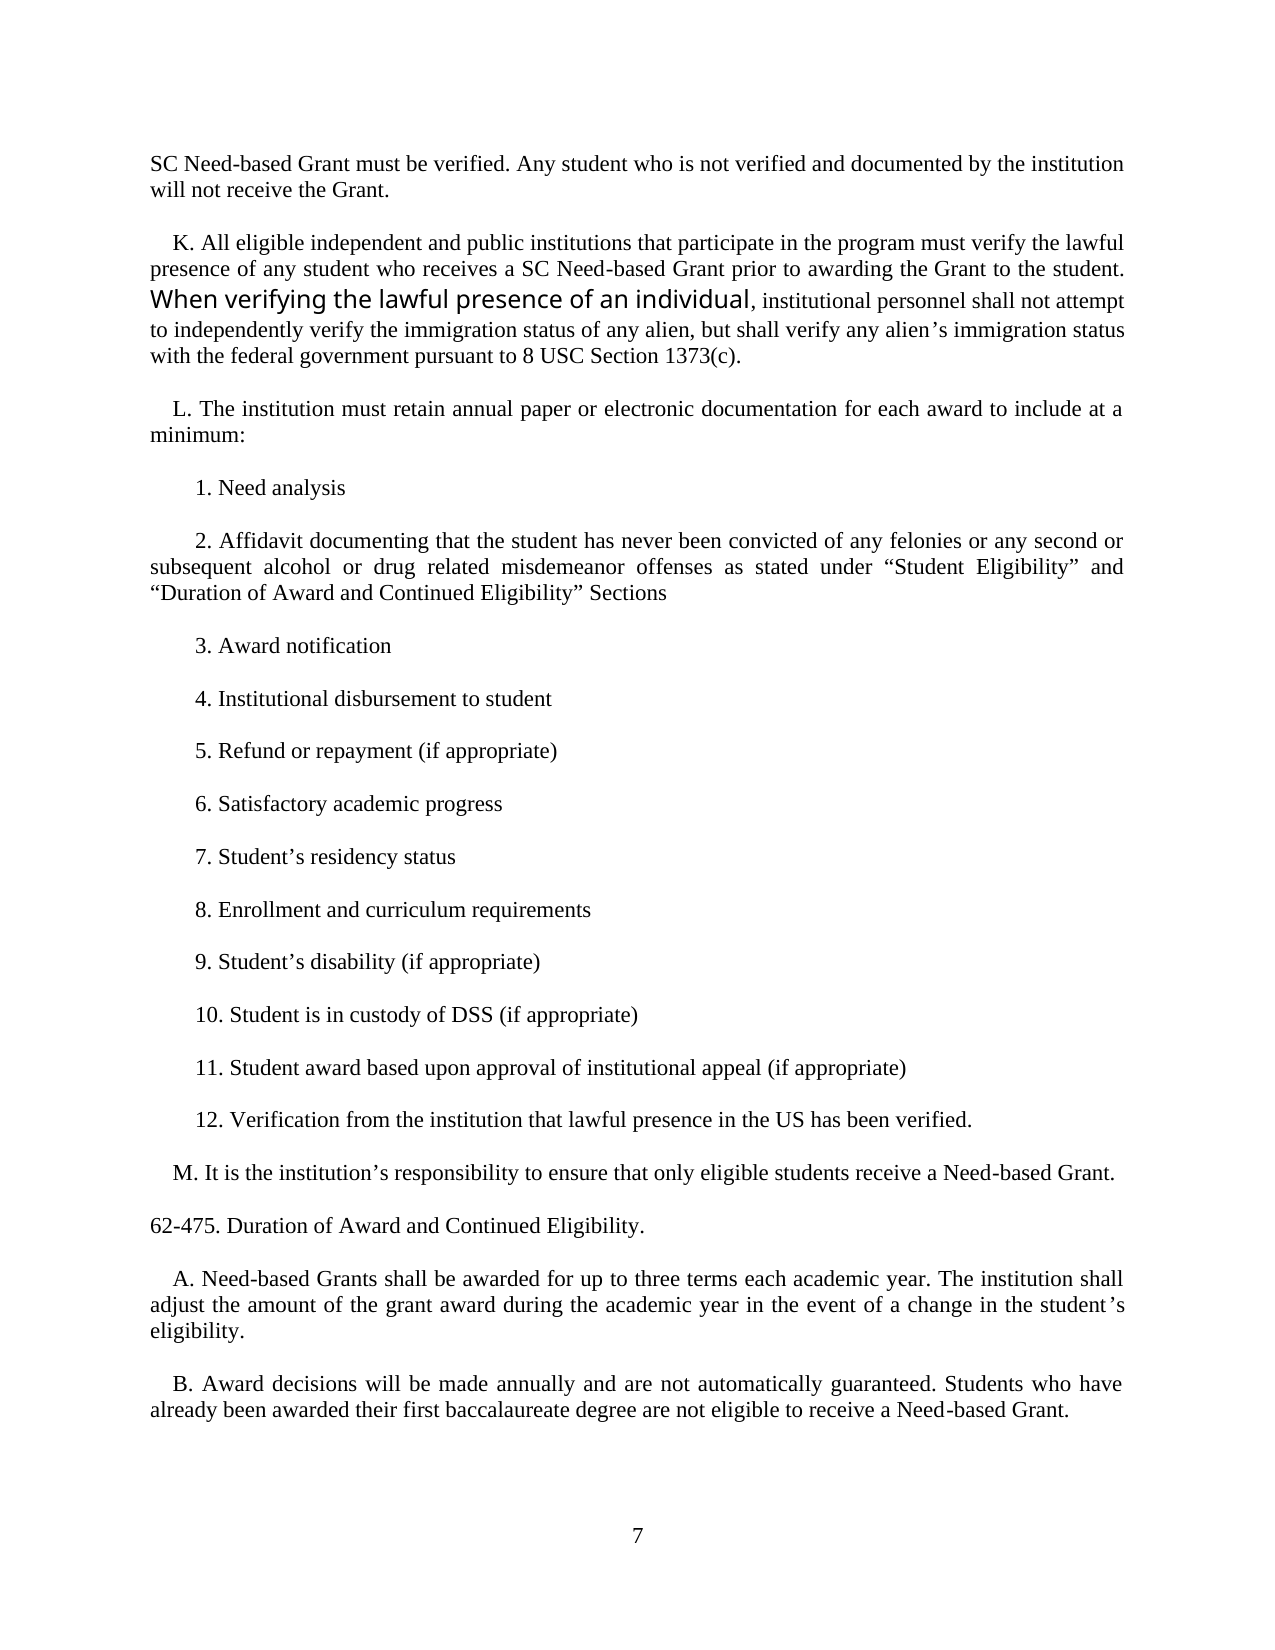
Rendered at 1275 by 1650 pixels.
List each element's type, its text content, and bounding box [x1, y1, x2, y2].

text 2. Affidavit documenting that the student has never been convicted of any felonies or any second or subsequent alcohol or drug related misdemeanor offenses as stated under “Student Eligibility” and “Duration of Award and Continued Eligibility” Sections [150, 527, 1125, 606]
text 12. Verification from the institution that lawful presence in the US has been verified. [150, 1106, 1125, 1133]
text B. Award decisions will be made annually and are not automatically guaranteed. Students who have already been awarded their first baccalaureate degree are not eligible to receive a Need-based Grant. [150, 1370, 1125, 1423]
text A. Need-based Grants shall be awarded for up to three terms each academic year. The institution shall adjust the amount of the grant award during the academic year in the event of a change in the student’s eligibility. [150, 1264, 1125, 1344]
text 62-475. Duration of Award and Continued Eligibility. [150, 1212, 1125, 1238]
text M. It is the institution’s responsibility to ensure that only eligible students receive a Need-based Grant. [150, 1159, 1125, 1186]
text 1. Need analysis [150, 474, 1125, 500]
text 4. Institutional disbursement to student [150, 685, 1125, 711]
text L. The institution must retain annual paper or electronic documentation for each award to include at a minimum: [150, 395, 1125, 448]
text K. All eligible independent and public institutions that participate in the program must verify the lawful presence of any student who receives a SC Need-based Grant prior to awarding the Grant to the student. When verifying the lawful presence of an individual, institutional personnel shall not attempt to independently verify the immigration status of any alien, but shall verify any alien’s immigration status with the federal government pursuant to 8 USC Section 1373(c). [150, 229, 1125, 368]
text 6. Satisfactory academic progress [150, 790, 1125, 817]
text 5. Refund or repayment (if appropriate) [150, 737, 1125, 764]
text 11. Student award based upon approval of institutional appeal (if appropriate) [150, 1054, 1125, 1080]
text 9. Student’s disability (if appropriate) [150, 948, 1125, 975]
text 3. Award notification [150, 632, 1125, 658]
text 7. Student’s residency status [150, 843, 1125, 869]
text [150, 150, 1125, 203]
text 8. Enrollment and curriculum requirements [150, 896, 1125, 922]
text 10. Student is in custody of DSS (if appropriate) [150, 1001, 1125, 1027]
